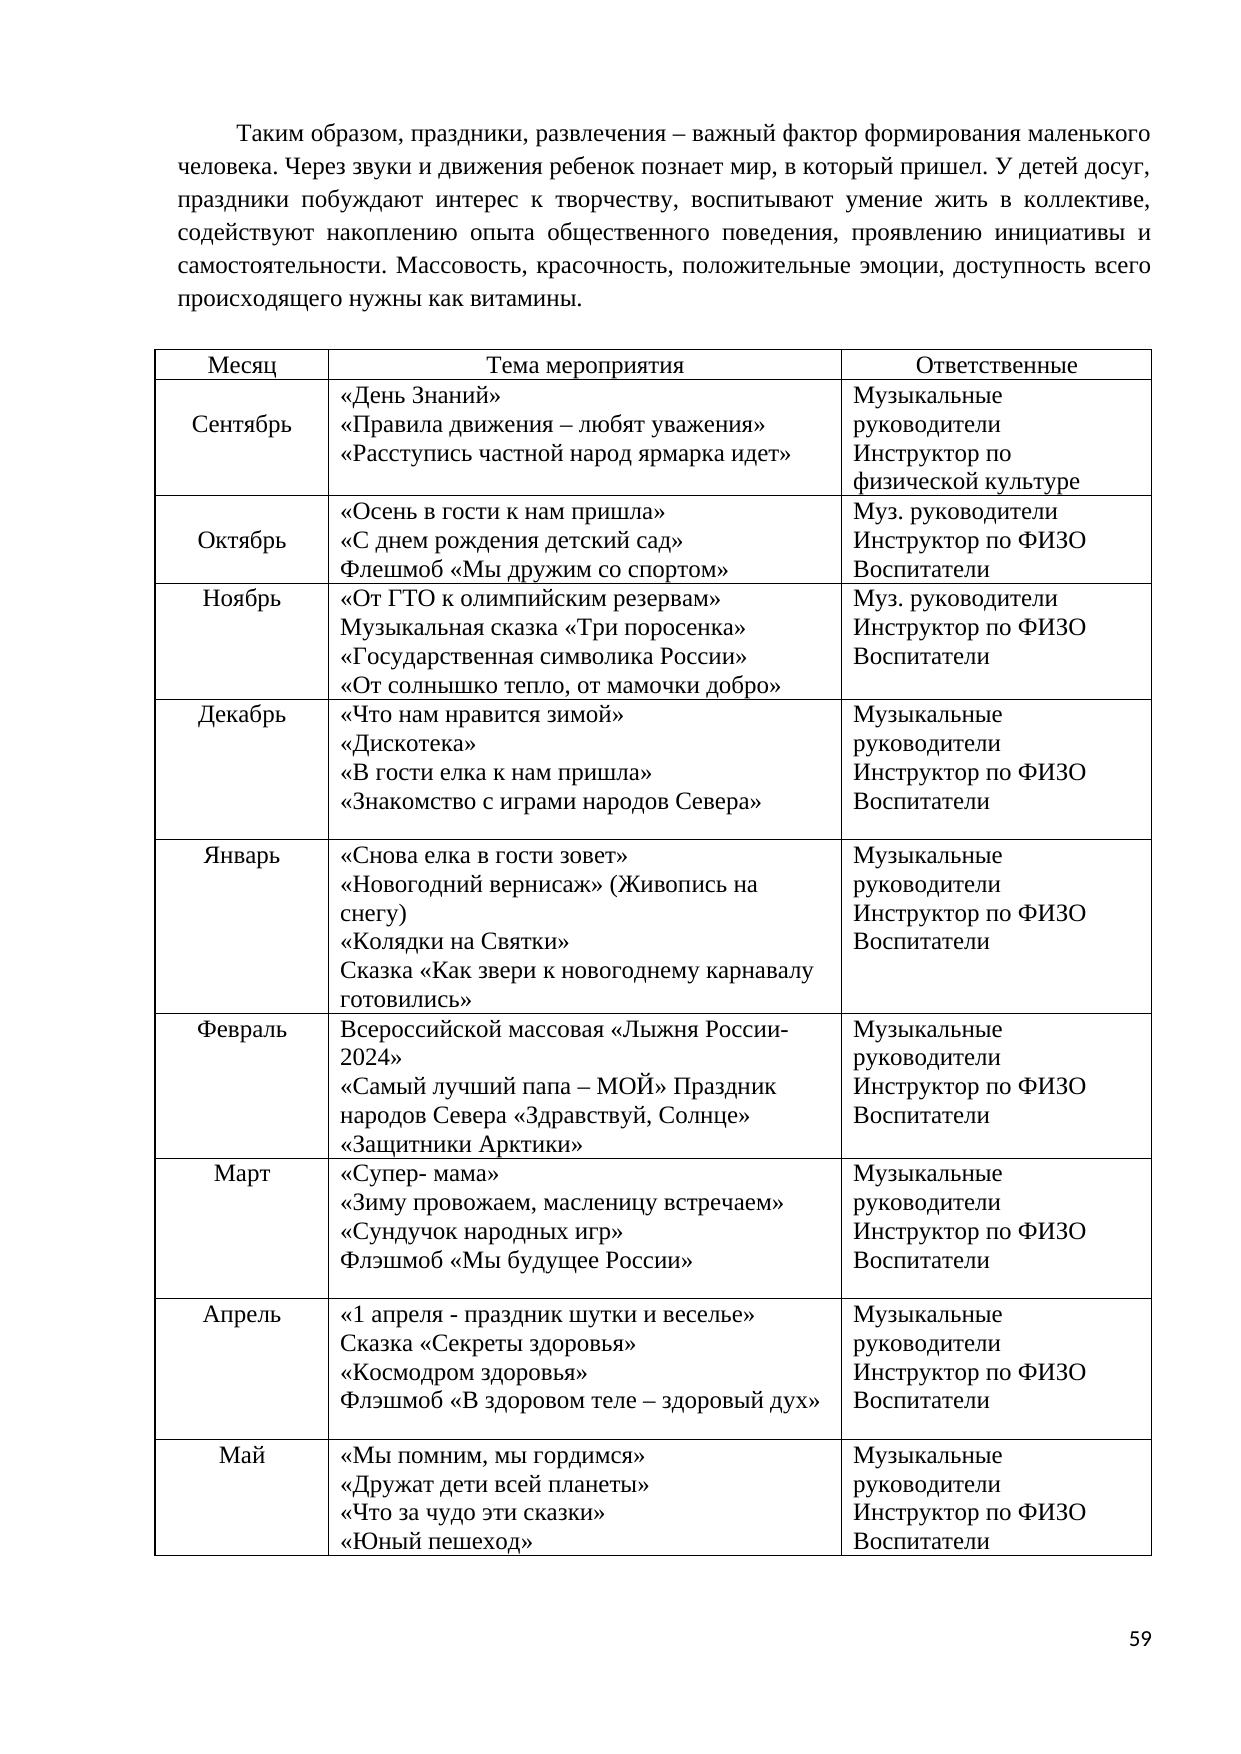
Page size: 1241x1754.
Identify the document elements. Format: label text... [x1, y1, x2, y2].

table_cell Музыкальные руководители Инструктор по ФИЗО Воспитатели [842, 1014, 1151, 1157]
table_cell «От ГТО к олимпийским резервам» Музыкальная сказка «Три поросенка» «Государственная символика России» «От солнышко тепло, от мамочки добро» [329, 584, 841, 698]
table_cell «1 апреля - праздник шутки и веселье» Сказка «Секреты здоровья» «Космодром здоровья» Флэшмоб «В здоровом теле – здоровый дух» [329, 1299, 841, 1439]
table_cell Музыкальные руководители Инструктор по ФИЗО Воспитатели [842, 1440, 1151, 1555]
table_header Ответственные [842, 350, 1151, 379]
table_cell Муз. руководители Инструктор по ФИЗО Воспитатели [842, 496, 1151, 582]
table_cell Январь [156, 840, 328, 1013]
table_cell Октябрь [156, 496, 328, 582]
table_cell Май [156, 1440, 328, 1555]
table_cell Сентябрь [156, 380, 328, 495]
table_cell «Снова елка в гости зовет» «Новогодний вернисаж» (Живопись на снегу) «Колядки на Святки» Сказка «Как звери к новогоднему карнавалу готовились» [329, 840, 841, 1013]
table_cell Музыкальные руководители Инструктор по ФИЗО Воспитатели [842, 840, 1151, 1013]
table_header Месяц [156, 350, 328, 379]
table_cell Ноябрь [156, 584, 328, 698]
table_cell Музыкальные руководители Инструктор по ФИЗО Воспитатели [842, 1299, 1151, 1439]
table_cell «Осень в гости к нам пришла» «С днем рождения детский сад» Флешмоб «Мы дружим со спортом» [329, 496, 841, 582]
text Таким образом, праздники, развлечения – важный фактор формирования маленького человека. Через звуки и движения ребенок познает мир, в который пришел. У детей досуг, праздники побуждают интерес к творчеству, воспитывают умение жить в коллективе, содействуют накоплению опыта общественного поведения, проявлению инициативы и самостоятельности. Массовость, красочность, положительные эмоции, доступность всего происходящего нужны как витамины. [177, 118, 1152, 312]
table_cell Февраль [156, 1014, 328, 1157]
table_cell «День Знаний» «Правила движения – любят уважения» «Расступись частной народ ярмарка идет» [329, 380, 841, 495]
table_header Тема мероприятия [329, 350, 841, 379]
table_cell Март [156, 1159, 328, 1298]
table_cell Апрель [156, 1299, 328, 1439]
table_cell Муз. руководители Инструктор по ФИЗО Воспитатели [842, 584, 1151, 698]
table_cell Музыкальные руководители Инструктор по физической культуре [842, 380, 1151, 495]
table_cell Всероссийской массовая «Лыжня России-2024» «Самый лучший папа – МОЙ» Праздник народов Севера «Здравствуй, Солнце» «Защитники Арктики» [329, 1014, 841, 1157]
table_cell Музыкальные руководители Инструктор по ФИЗО Воспитатели [842, 700, 1151, 839]
table_cell Музыкальные руководители Инструктор по ФИЗО Воспитатели [842, 1159, 1151, 1298]
table_cell «Что нам нравится зимой» «Дискотека» «В гости елка к нам пришла» «Знакомство с играми народов Севера» [329, 700, 841, 839]
table_cell Декабрь [156, 700, 328, 839]
table_cell «Супер- мама» «Зиму провожаем, масленицу встречаем» «Сундучок народных игр» Флэшмоб «Мы будущее России» [329, 1159, 841, 1298]
table_cell «Мы помним, мы гордимся» «Дружат дети всей планеты» «Что за чудо эти сказки» «Юный пешеход» [329, 1440, 841, 1555]
